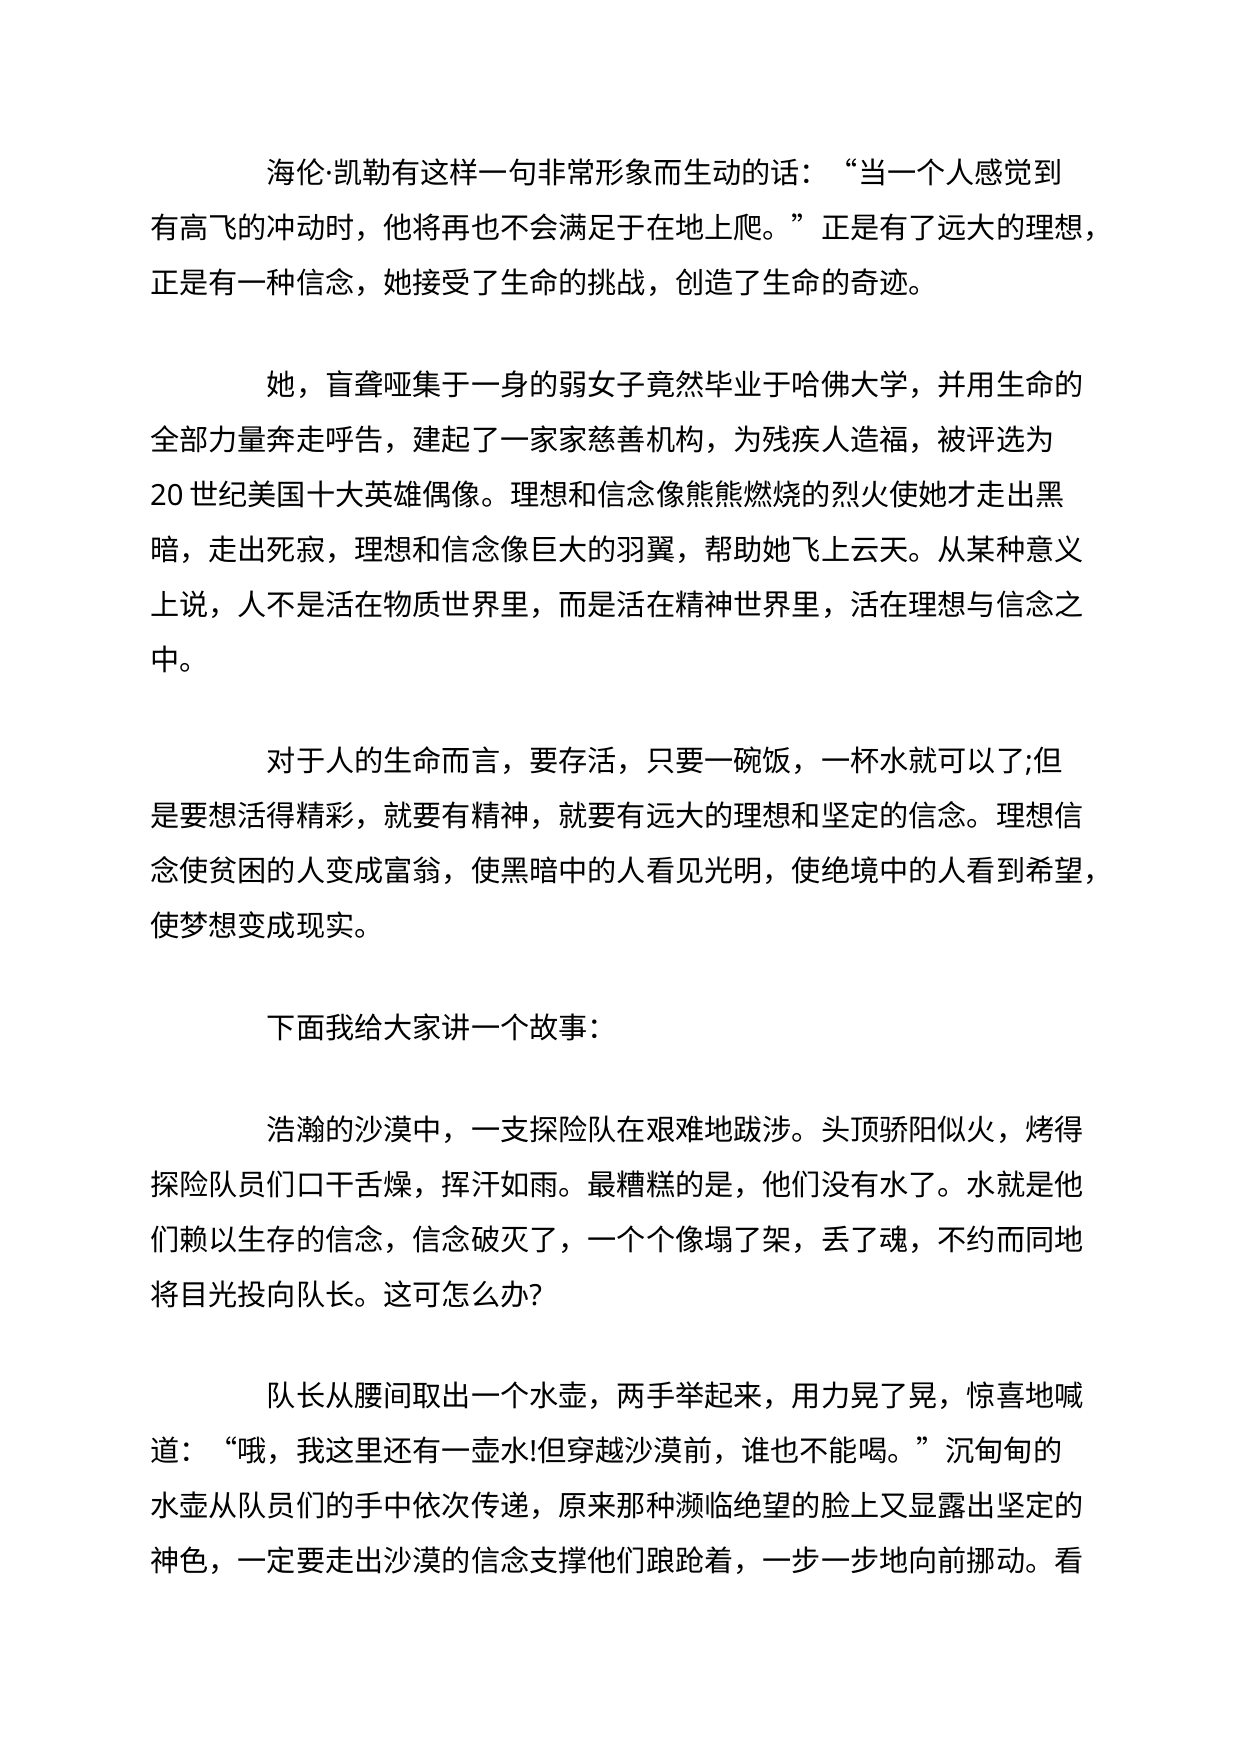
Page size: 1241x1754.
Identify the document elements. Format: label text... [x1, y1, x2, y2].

text 对于人的生命而言，要存活，只要一碗饭，一杯水就可以了;但是要想活得精彩，就要有精神，就要有远大的理想和坚定的信念。理想信念使贫困的人变成富翁，使黑暗中的人看见光明，使绝境中的人看到希望，使梦想变成现实。 [150, 738, 1090, 945]
text 下面我给大家讲一个故事： [150, 1004, 1090, 1047]
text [150, 1373, 1090, 1580]
text 她，盲聋哑集于一身的弱女子竟然毕业于哈佛大学，并用生命的全部力量奔走呼告，建起了一家家慈善机构，为残疾人造福，被评选为20世纪美国十大英雄偶像。理想和信念像熊熊燃烧的烈火使她才走出黑暗，走出死寂，理想和信念像巨大的羽翼，帮助她飞上云天。从某种意义上说，人不是活在物质世界里，而是活在精神世界里，活在理想与信念之中。 [150, 362, 1090, 678]
text 浩瀚的沙漠中，一支探险队在艰难地跋涉。头顶骄阳似火，烤得探险队员们口干舌燥，挥汗如雨。最糟糕的是，他们没有水了。水就是他们赖以生存的信念，信念破灭了，一个个像塌了架，丢了魂，不约而同地将目光投向队长。这可怎么办? [150, 1106, 1090, 1313]
text 海伦·凯勒有这样一句非常形象而生动的话：“当一个人感觉到有高飞的冲动时，他将再也不会满足于在地上爬。”正是有了远大的理想，正是有一种信念，她接受了生命的挑战，创造了生命的奇迹。 [150, 150, 1090, 302]
